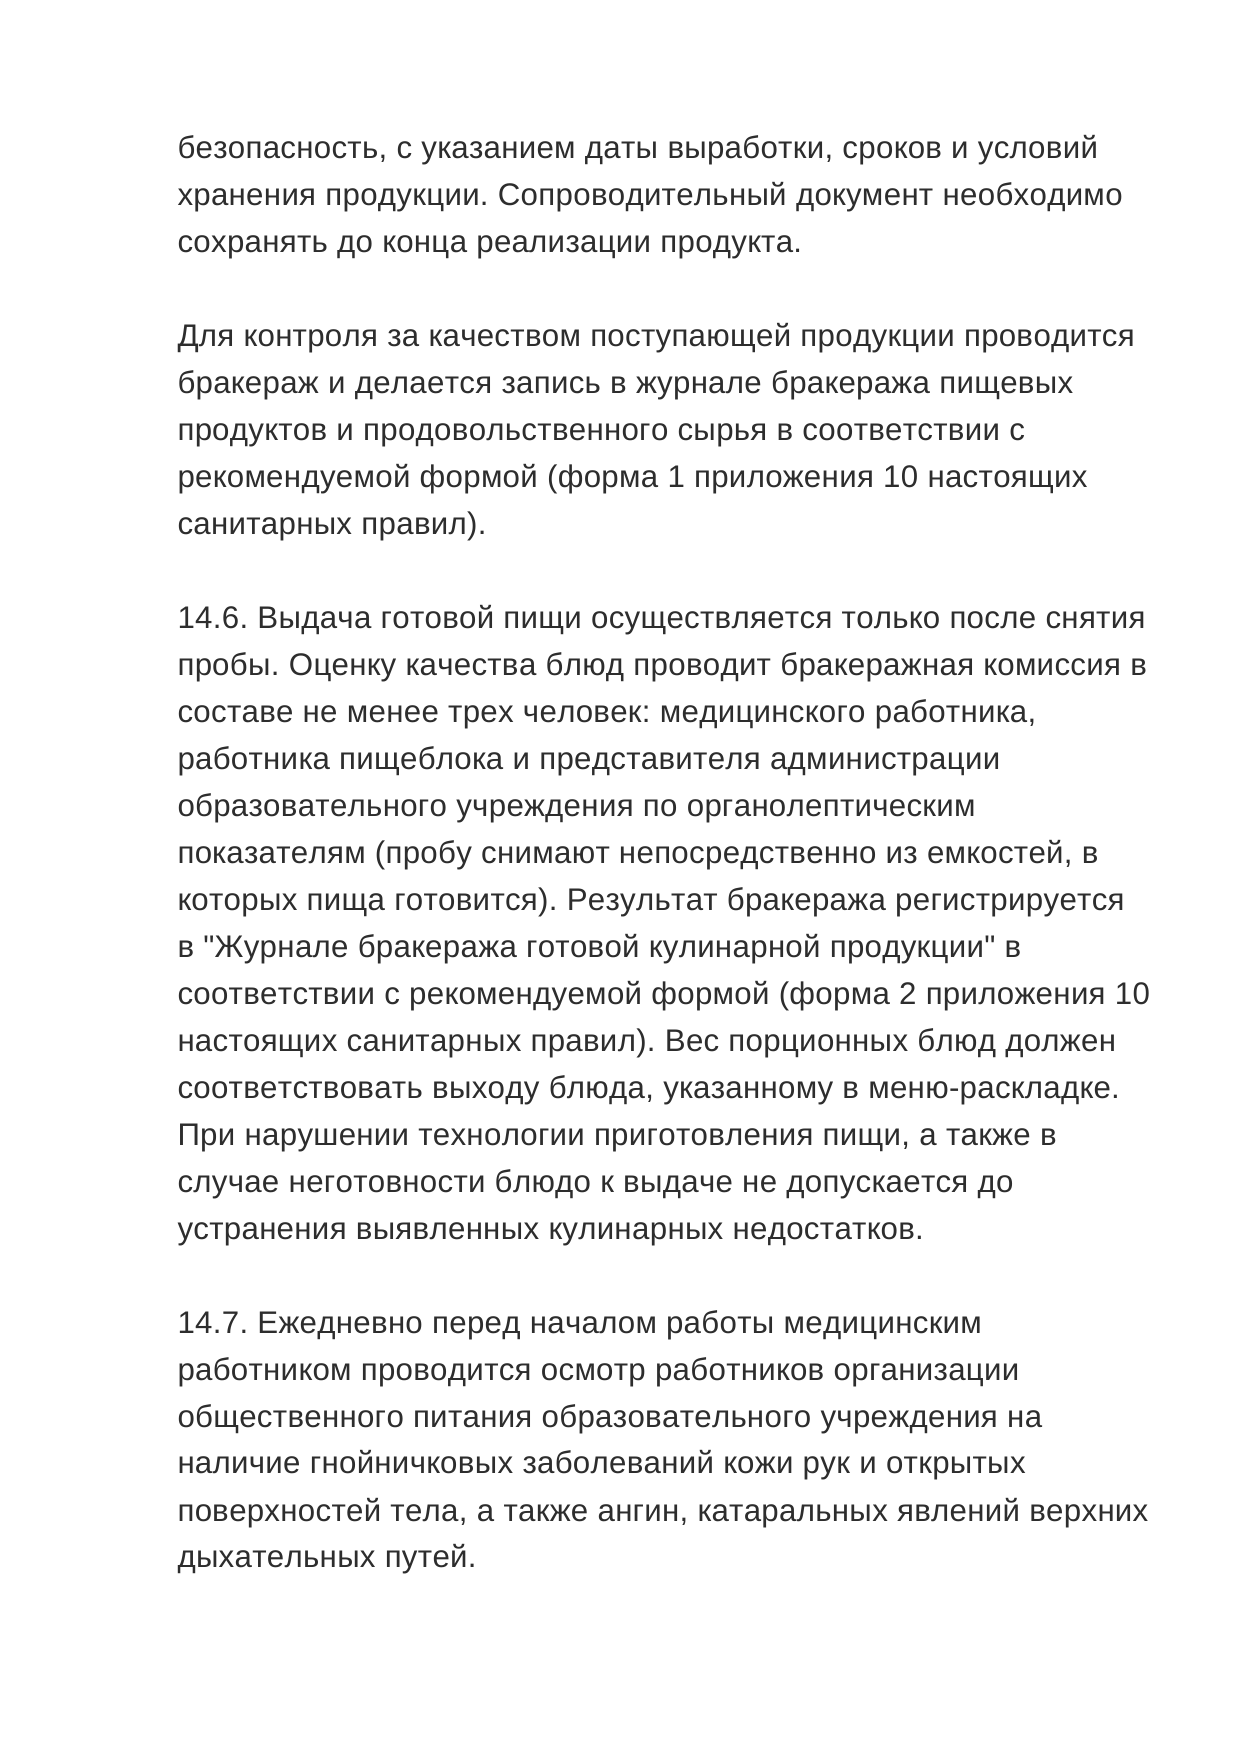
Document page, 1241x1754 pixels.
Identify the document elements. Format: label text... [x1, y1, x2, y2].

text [177, 118, 1152, 588]
text 14.7. Ежедневно перед началом работы медицинским работником проводится осмотр работников организации общественного питания образовательного учреждения на наличие гнойничковых заболеваний кожи рук и открытых поверхностей тела, а также ангин, катаральных явлений верхних дыхательных путей. [177, 1293, 1152, 1621]
text 14.6. Выдача готовой пищи осуществляется только после снятия пробы. Оценку качества блюд проводит бракеражная комиссия в составе не менее трех человек: медицинского работника, работника пищеблока и представителя администрации образовательного учреждения по органолептическим показателям (пробу снимают непосредственно из емкостей, в которых пища готовится). Результат бракеража регистрируется в "Журнале бракеража готовой кулинарной продукции" в соответствии с рекомендуемой формой (форма 2 приложения 10 настоящих санитарных правил). Вес порционных блюд должен соответствовать выходу блюда, указанному в меню-раскладке. При нарушении технологии приготовления пищи, а также в случае неготовности блюдо к выдаче не допускается до устранения выявленных кулинарных недостатков. [177, 588, 1152, 1293]
